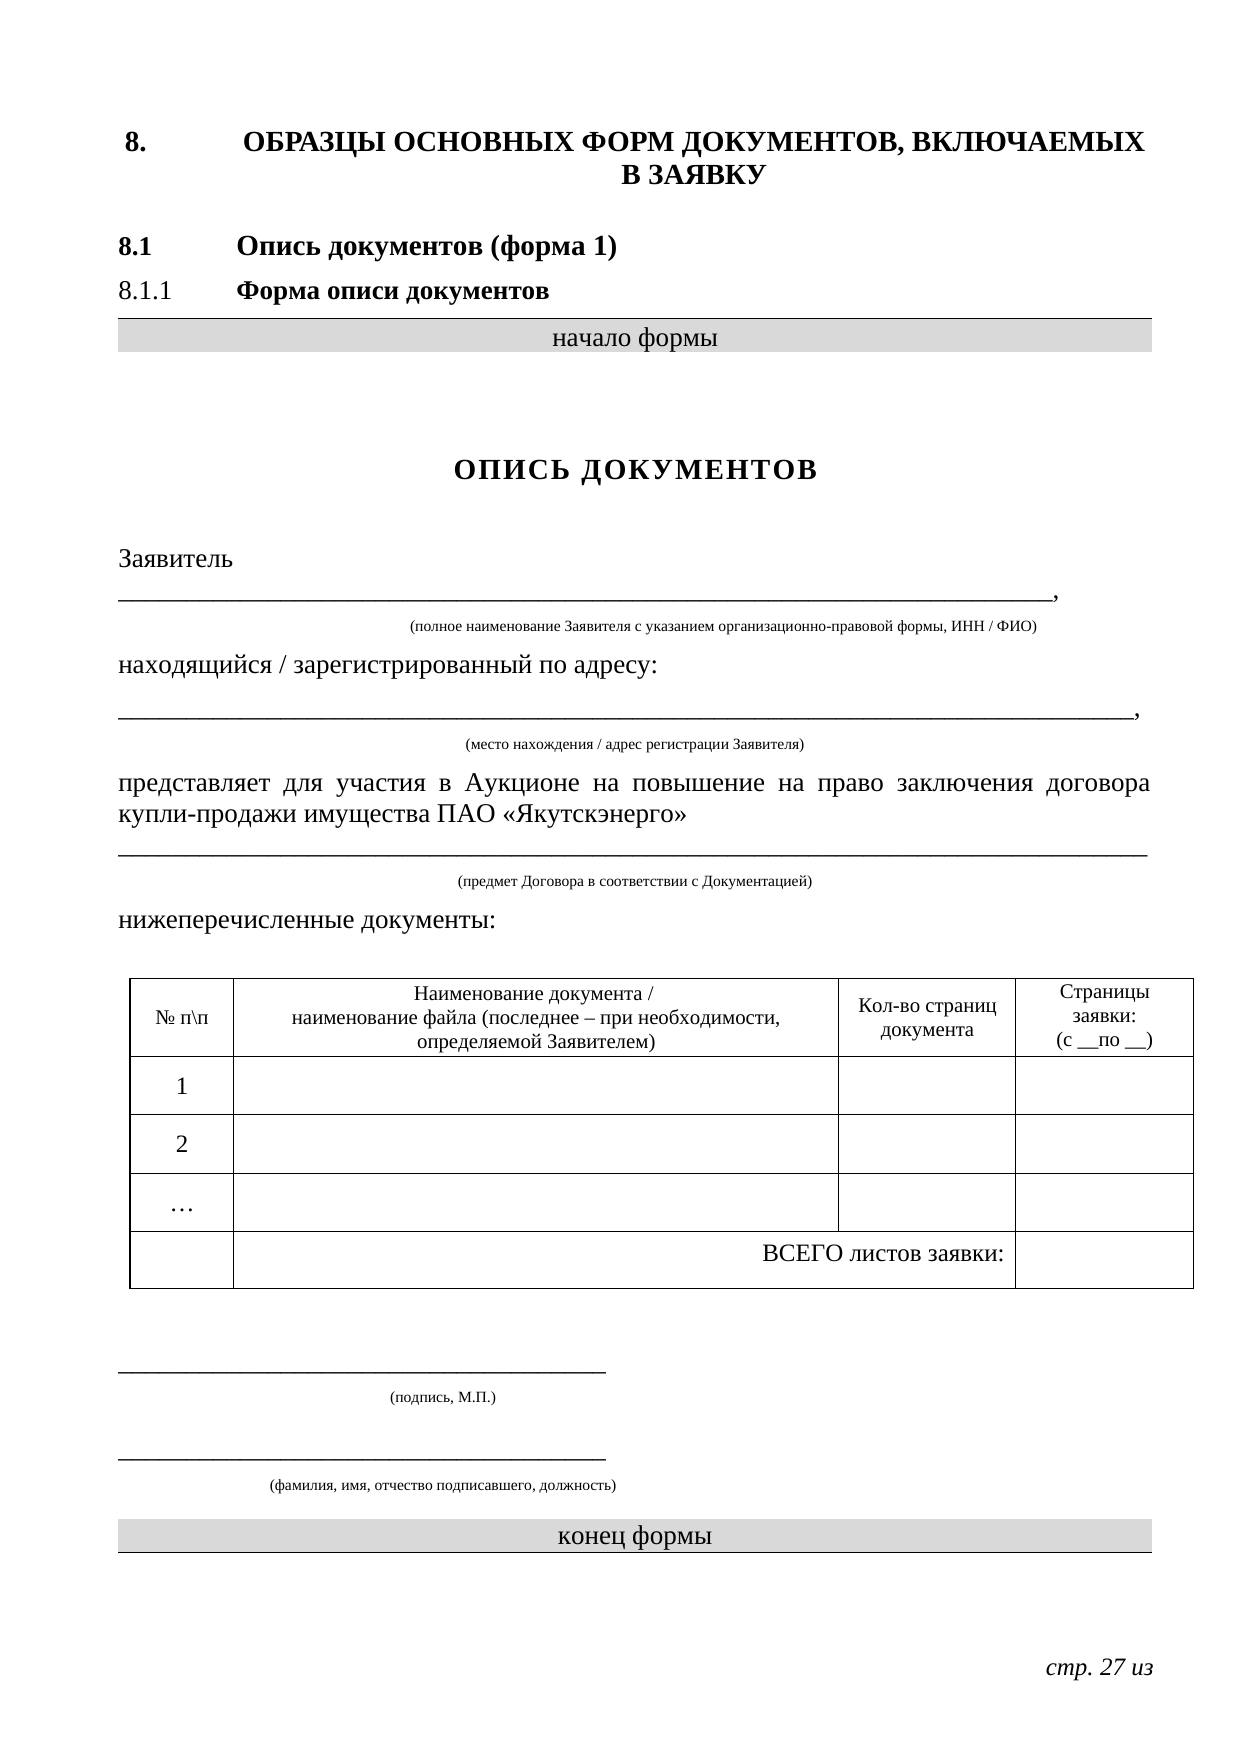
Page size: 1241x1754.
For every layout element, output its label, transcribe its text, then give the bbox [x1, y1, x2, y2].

text ОПИСЬ ДОКУМЕНТОВ [118, 452, 1152, 486]
table_header Наименование документа / наименование файла (последнее – при необходимости, определяемой Заявителем) [234, 979, 838, 1056]
text ____________________________________ [118, 1344, 1152, 1376]
table_cell [1016, 1232, 1193, 1287]
table_header № п\п [131, 979, 233, 1056]
table_cell [234, 1115, 838, 1173]
table_cell [1016, 1174, 1193, 1231]
table_cell [234, 1174, 838, 1231]
table_cell 2 [131, 1115, 233, 1173]
table_cell [1016, 1057, 1193, 1114]
text Заявитель _____________________________________________________________________, [118, 542, 1152, 604]
text ___________________________________________________________________________, [118, 691, 1152, 723]
table_cell [839, 1057, 1015, 1114]
table_cell … [131, 1174, 233, 1231]
subtitle Опись документов (форма 1) [118, 228, 1152, 262]
table_cell [839, 1174, 1015, 1231]
text (предмет Договора в соответствии с Документацией) [118, 872, 1152, 903]
text Форма описи документов [118, 274, 1152, 306]
subtitle ОБРАЗЦЫ ОСНОВНЫХ ФОРМ ДОКУМЕНТОВ, ВКЛЮЧАЕМЫХ В ЗАЯВКУ [118, 124, 1152, 191]
text (подпись, М.П.) [118, 1388, 768, 1419]
text представляет для участия в Аукционе на повышение на право заключения договора купли-продажи имущества ПАО «Якутскэнерго» [118, 766, 1152, 828]
table_cell [234, 1057, 838, 1114]
table_cell [1016, 1115, 1193, 1173]
text находящийся / зарегистрированный по адресу: [118, 648, 1152, 679]
table_cell ВСЕГО листов заявки: [234, 1232, 1015, 1287]
text ____________________________________________________________________________ [118, 828, 1152, 860]
text (полное наименование Заявителя с указанием организационно-правовой формы, ИНН / ФИО) [236, 617, 1152, 648]
text нижеперечисленные документы: [118, 903, 1152, 934]
text конец формы [118, 1519, 1152, 1552]
table_cell [131, 1232, 233, 1287]
table_cell [839, 1115, 1015, 1173]
table_header Страницы заявки: (с __по __) [1016, 979, 1193, 1056]
table_header Кол-во страниц документа [839, 979, 1015, 1056]
text начало формы [118, 319, 1152, 352]
text ____________________________________ [118, 1432, 1152, 1463]
text (место нахождения / адрес регистрации Заявителя) [118, 735, 1152, 766]
table_cell 1 [131, 1057, 233, 1114]
text (фамилия, имя, отчество подписавшего, должность) [118, 1476, 768, 1507]
